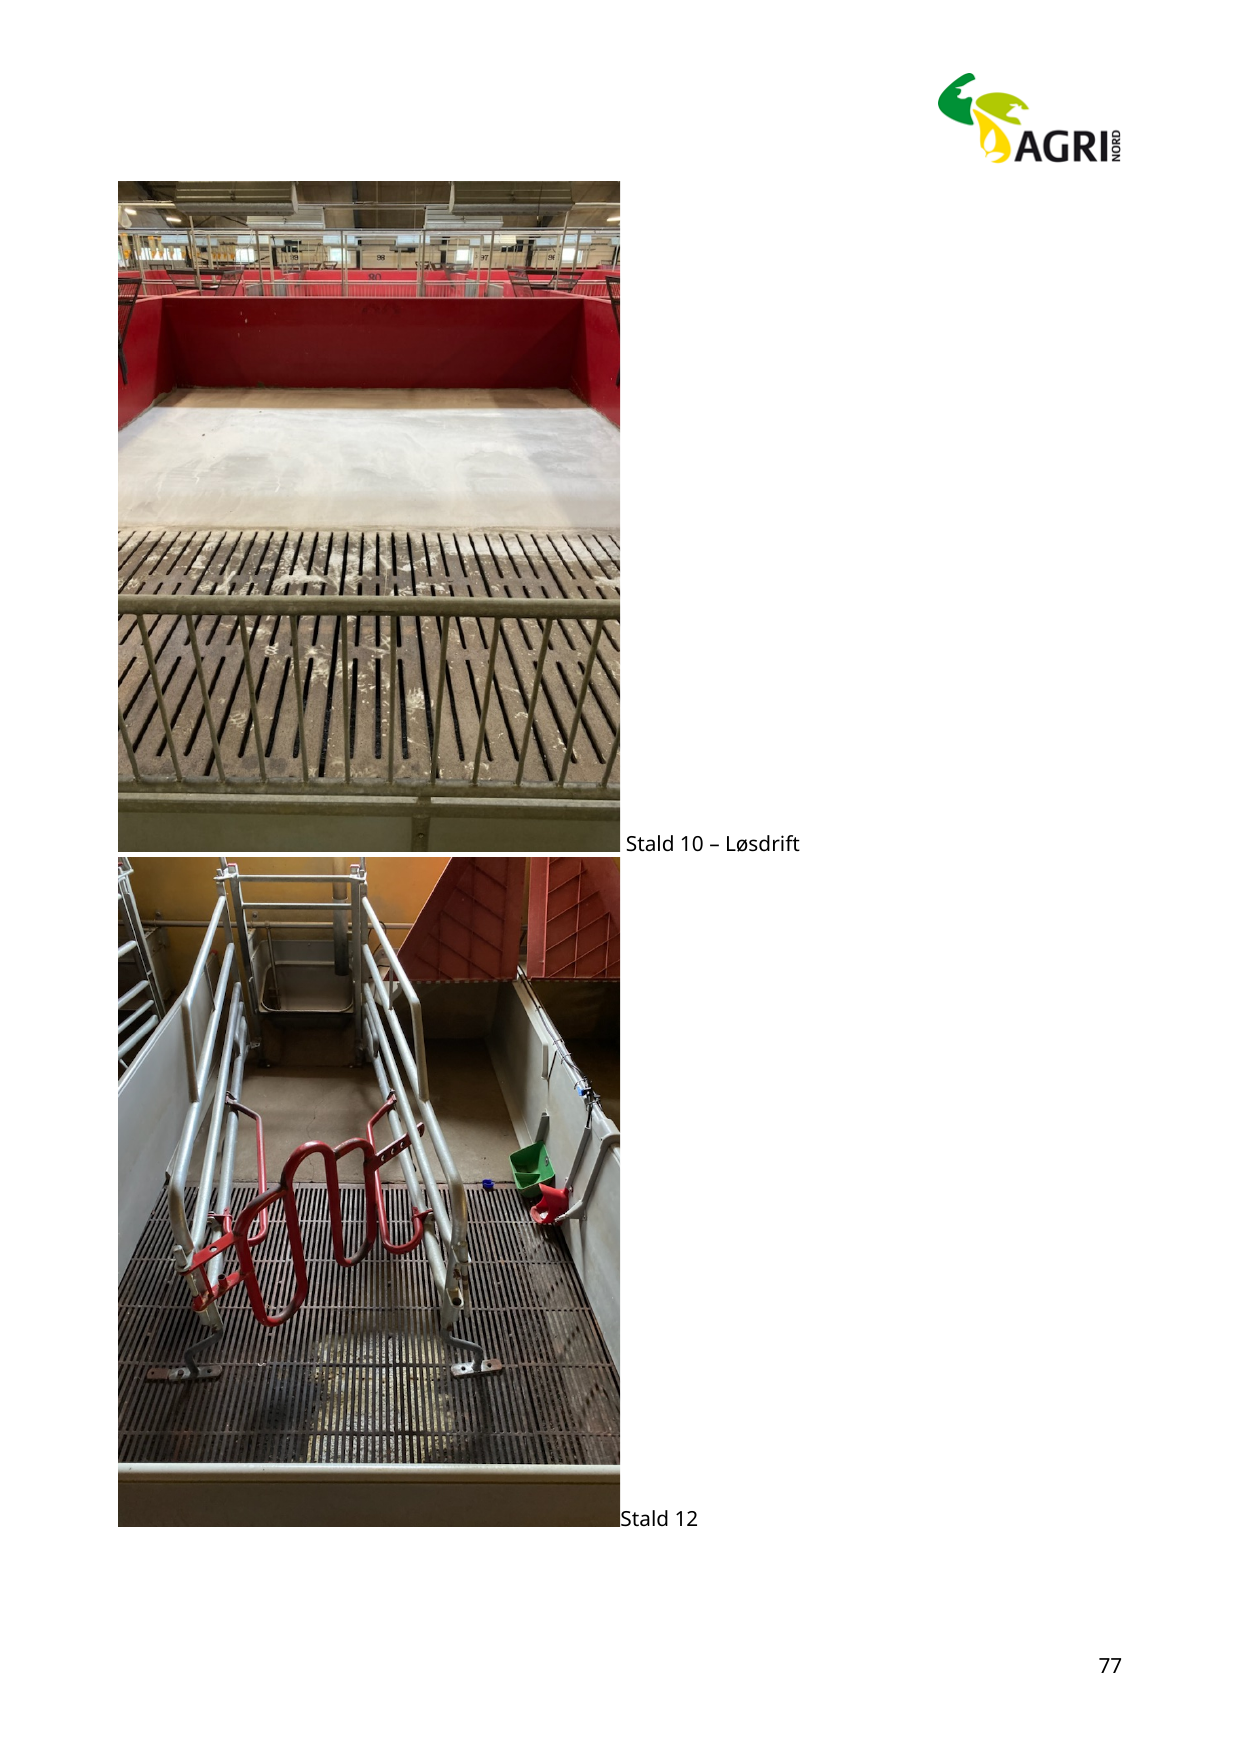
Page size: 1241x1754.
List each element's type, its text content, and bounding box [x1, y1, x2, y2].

picture [938, 73, 1123, 182]
picture [118, 181, 621, 852]
picture [118, 857, 621, 1527]
